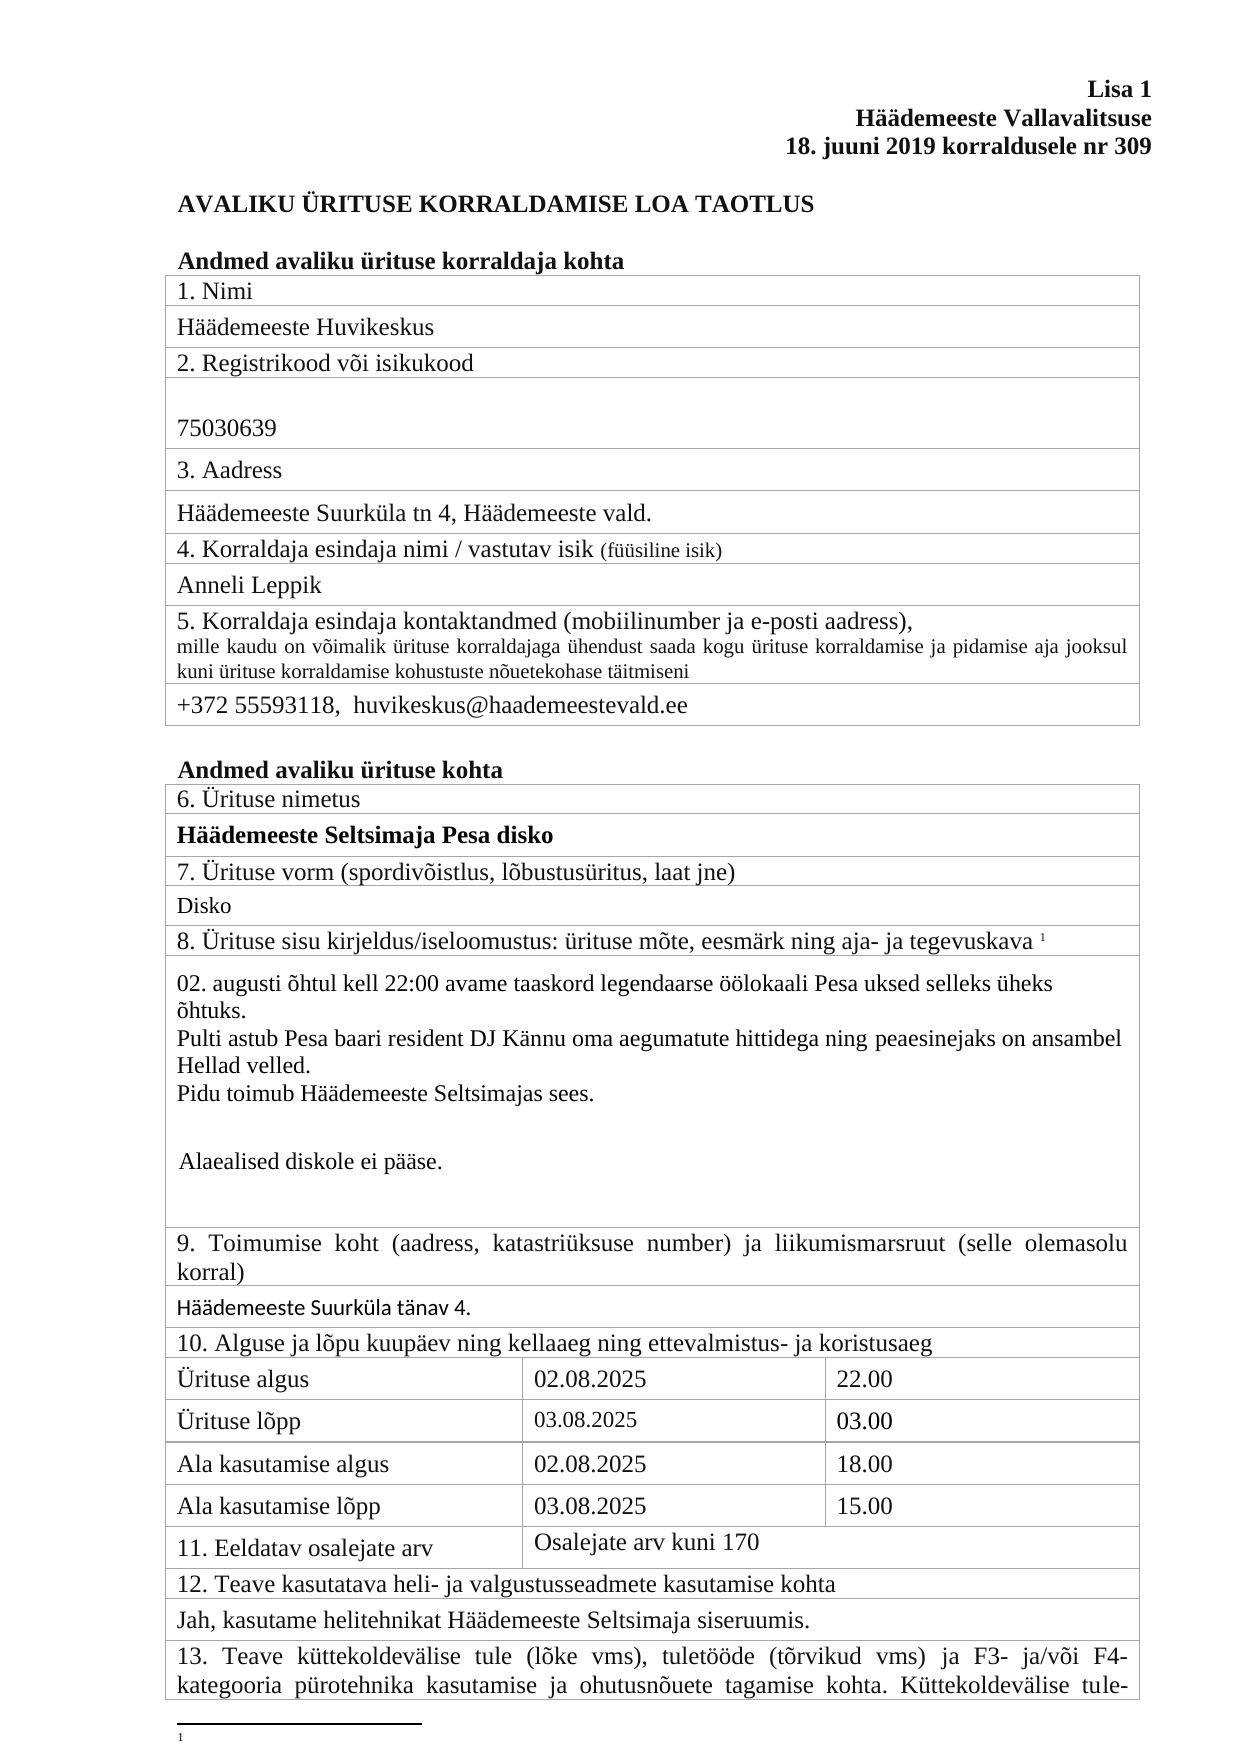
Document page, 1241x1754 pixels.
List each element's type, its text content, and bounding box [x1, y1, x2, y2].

table_cell 5. Korraldaja esindaja kontaktandmed (mobiilinumber ja e-posti aadress), mille kaudu on võimalik ürituse korraldajaga ühendust saada kogu ürituse korraldamise ja pidamise aja jooksul kuni ürituse korraldamise kohustuste nõuetekohase täitmiseni [166, 606, 1139, 683]
table_cell 02. augusti õhtul kell 22:00 avame taaskord legendaarse öölokaali Pesa uksed selleks üheks õhtuks. Pulti astub Pesa baari resident DJ Kännu oma aegumatute hittidega ning peaesinejaks on ansambel Hellad velled. Pidu toimub Häädemeeste Seltsimajas sees. Alaealised diskole ei pääse. [166, 956, 1139, 1227]
text Häädemeeste Vallavalitsuse [177, 103, 1152, 131]
table_cell 03.08.2025 [523, 1485, 825, 1526]
table_cell 7. Ürituse vorm (spordivõistlus, lõbustusüritus, laat jne) [166, 857, 1139, 885]
table_cell Osalejate arv kuni 170 [523, 1527, 1139, 1568]
table_cell 03.08.2025 [523, 1400, 825, 1441]
table_cell 22.00 [826, 1358, 1139, 1399]
table_cell 4. Korraldaja esindaja nimi / vastutav isik (füüsiline isik) [166, 534, 1139, 562]
text Andmed avaliku ürituse kohta [177, 755, 1152, 783]
table_cell 15.00 [826, 1485, 1139, 1526]
table_cell Jah, kasutame helitehnikat Häädemeeste Seltsimaja siseruumis. [166, 1599, 1139, 1640]
table_cell Ala kasutamise algus [166, 1443, 522, 1484]
table_cell Häädemeeste Suurküla tänav 4. [166, 1286, 1139, 1327]
table_cell 11. Eeldatav osalejate arv [166, 1527, 522, 1568]
table_cell 03.00 [826, 1400, 1139, 1441]
table_cell 75030639 [166, 378, 1139, 448]
table_cell Häädemeeste Seltsimaja Pesa disko [166, 814, 1139, 856]
table_cell Häädemeeste Suurküla tn 4, Häädemeeste vald. [166, 491, 1139, 533]
table_cell 18.00 [826, 1443, 1139, 1484]
table_cell Ala kasutamise lõpp [166, 1485, 522, 1526]
table_cell 9. Toimumise koht (aadress, katastriüksuse number) ja liikumismarsruut (selle olemasolu korral) [166, 1228, 1139, 1285]
table_cell 8. Ürituse sisu kirjeldus/iseloomustus: ürituse mõte, eesmärk ning aja- ja tegevuskava [166, 926, 1139, 955]
text AVALIKU ÜRITUSE KORRALDAMISE LOA TAOTLUS [177, 189, 1152, 218]
text Andmed avaliku ürituse korraldaja kohta [177, 246, 1152, 275]
table_cell Häädemeeste Huvikeskus [166, 306, 1139, 347]
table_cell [166, 1641, 1139, 1699]
table_cell 2. Registrikood või isikukood [166, 348, 1139, 377]
table_cell Anneli Leppik [166, 564, 1139, 605]
table_cell Ürituse lõpp [166, 1400, 522, 1441]
table_cell 10. Alguse ja lõpu kuupäev ning kellaaeg ning ettevalmistus- ja koristusaeg [166, 1328, 1139, 1357]
table_cell 02.08.2025 [523, 1443, 825, 1484]
table_cell 12. Teave kasutatava heli- ja valgustusseadmete kasutamise kohta [166, 1569, 1139, 1598]
table_cell Ürituse algus [166, 1358, 522, 1399]
table_cell +372 55593118, huvikeskus@haademeestevald.ee [166, 684, 1139, 725]
text Lisa 1 [177, 74, 1152, 103]
table_header 6. Ürituse nimetus [166, 785, 1139, 813]
text 18. juuni 2019 korraldusele nr 309 [177, 131, 1152, 160]
table_cell 3. Aadress [166, 449, 1139, 490]
table_header 1. Nimi [166, 276, 1139, 305]
table_cell 02.08.2025 [523, 1358, 825, 1399]
table_cell Disko [166, 886, 1139, 925]
